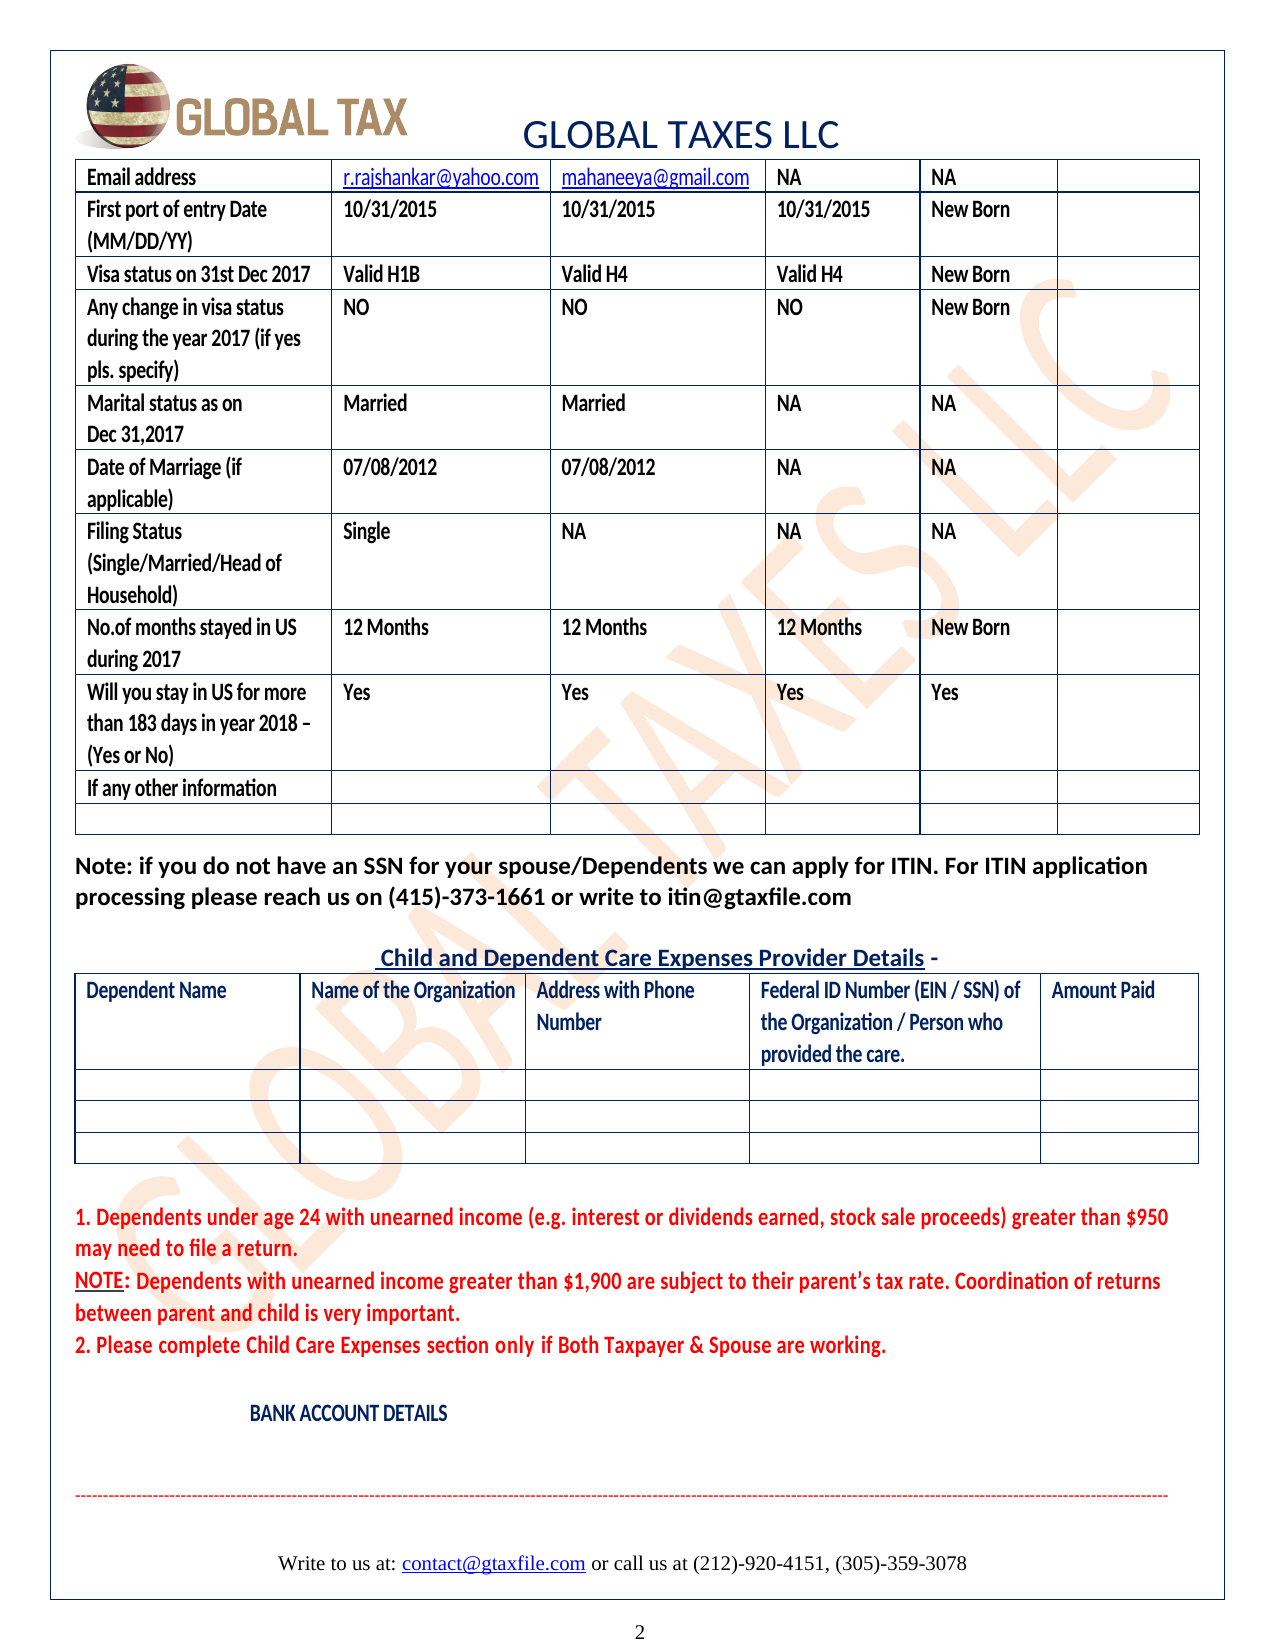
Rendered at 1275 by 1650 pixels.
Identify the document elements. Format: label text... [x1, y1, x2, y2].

text Note: if you do not have an SSN for your spouse/Dependents we can apply for ITIN. For ITIN application processing please reach us on (415)-373-1661 or write to itin@gtaxfile.com [75, 850, 1206, 911]
table_cell Any change in visa status during the year 2017 (if yes pls. specify) [76, 290, 331, 384]
table_cell 12 Months [766, 610, 919, 674]
table_cell New Born [921, 610, 1057, 674]
table_cell [921, 804, 1057, 834]
table_cell NA [766, 450, 919, 513]
table_cell NA [766, 160, 919, 191]
table_cell [76, 1070, 299, 1100]
table_cell First port of entry Date (MM/DD/YY) [76, 193, 331, 256]
table_cell [750, 1133, 1040, 1163]
table_cell [1058, 450, 1199, 513]
table_cell [526, 1133, 749, 1163]
table_cell [1058, 771, 1199, 802]
table_cell NA [766, 386, 919, 449]
table_cell Marital status as on Dec 31,2017 [76, 386, 331, 449]
text Child and Dependent Care Expenses Provider Details - [300, 942, 1206, 972]
text NOTE: Dependents with unearned income greater than $1,900 are subject to their parent’s tax rate. Coordination of returns between parent and child is very important. [75, 1264, 1200, 1327]
table_cell Email address [76, 160, 331, 191]
table_cell [1041, 1101, 1198, 1132]
picture [75, 63, 408, 149]
text 2. Please complete Child Care Expenses section only if Both Taxpayer & Spouse are working. [75, 1328, 1200, 1360]
table_cell [301, 1070, 525, 1100]
table_cell 10/31/2015 [332, 193, 550, 256]
table_cell NA [921, 514, 1057, 609]
table_cell [1058, 386, 1199, 449]
table_cell [1058, 514, 1199, 609]
table_cell [766, 771, 919, 802]
table_cell 07/08/2012 [332, 450, 550, 513]
table_cell [76, 1133, 299, 1163]
table_cell [1058, 160, 1199, 191]
table_cell [526, 1101, 749, 1132]
table_cell New Born [921, 290, 1057, 384]
table_cell Married [551, 386, 765, 449]
table_cell [1058, 610, 1199, 674]
table_cell NA [921, 386, 1057, 449]
table_header Name of the Organization [301, 974, 525, 1068]
table_cell New Born [921, 193, 1057, 256]
table_cell [332, 771, 550, 802]
table_cell Married [332, 386, 550, 449]
table_cell 10/31/2015 [551, 193, 765, 256]
table_cell NO [332, 290, 550, 384]
table_header Amount Paid [1041, 974, 1198, 1068]
table_cell [551, 804, 765, 834]
table_cell [1058, 257, 1199, 288]
table_cell Will you stay in US for more than 183 days in year 2018 – (Yes or No) [76, 675, 331, 770]
table_cell [526, 1070, 749, 1100]
table_cell Single [332, 514, 550, 609]
table_cell [1058, 675, 1199, 770]
text 1. Dependents under age 24 with unearned income (e.g. interest or dividends earned, stock sale proceeds) greater than $950 may need to file a return. [75, 1200, 1200, 1263]
table_cell 10/31/2015 [766, 193, 919, 256]
table_cell NA [921, 450, 1057, 513]
table_cell [301, 1133, 525, 1163]
table_cell [301, 1101, 525, 1132]
table_cell [766, 804, 919, 834]
table_cell [1041, 1070, 1198, 1100]
text BANK ACCOUNT DETAILS [225, 1396, 1200, 1427]
table_header Federal ID Number (EIN / SSN) of the Organization / Person who provided the care. [750, 974, 1040, 1068]
table_cell Yes [921, 675, 1057, 770]
table_cell Valid H4 [551, 257, 765, 288]
table_cell [332, 804, 550, 834]
table_cell NA [551, 514, 765, 609]
table_cell Valid H4 [766, 257, 919, 288]
table_cell [1058, 804, 1199, 834]
table_cell If any other information [76, 771, 331, 802]
table_header Dependent Name [76, 974, 299, 1068]
table_header Address with Phone Number [526, 974, 749, 1068]
table_cell Valid H1B [332, 257, 550, 288]
table_cell NA [766, 514, 919, 609]
table_cell Visa status on 31st Dec 2017 [76, 257, 331, 288]
table_cell Yes [332, 675, 550, 770]
table_cell NO [766, 290, 919, 384]
table_cell [1041, 1133, 1198, 1163]
table_cell [1058, 193, 1199, 256]
table_cell [76, 1101, 299, 1132]
table_cell [750, 1070, 1040, 1100]
table_cell New Born [921, 257, 1057, 288]
table_cell r.rajshankar@yahoo.com [332, 160, 550, 191]
table_cell [750, 1101, 1040, 1132]
table_cell NO [551, 290, 765, 384]
table_cell [551, 771, 765, 802]
table_cell [921, 771, 1057, 802]
table_cell Yes [766, 675, 919, 770]
table_cell [76, 804, 331, 834]
table_cell 07/08/2012 [551, 450, 765, 513]
table_cell 12 Months [332, 610, 550, 674]
table_cell [1058, 290, 1199, 384]
table_cell mahaneeya@gmail.com [551, 160, 765, 191]
table_cell Filing Status (Single/Married/Head of Household) [76, 514, 331, 609]
table_cell No.of months stayed in US during 2017 [76, 610, 331, 674]
table_cell NA [921, 160, 1057, 191]
table_cell 12 Months [551, 610, 765, 674]
table_cell Yes [551, 675, 765, 770]
table_cell Date of Marriage (if applicable) [76, 450, 331, 513]
